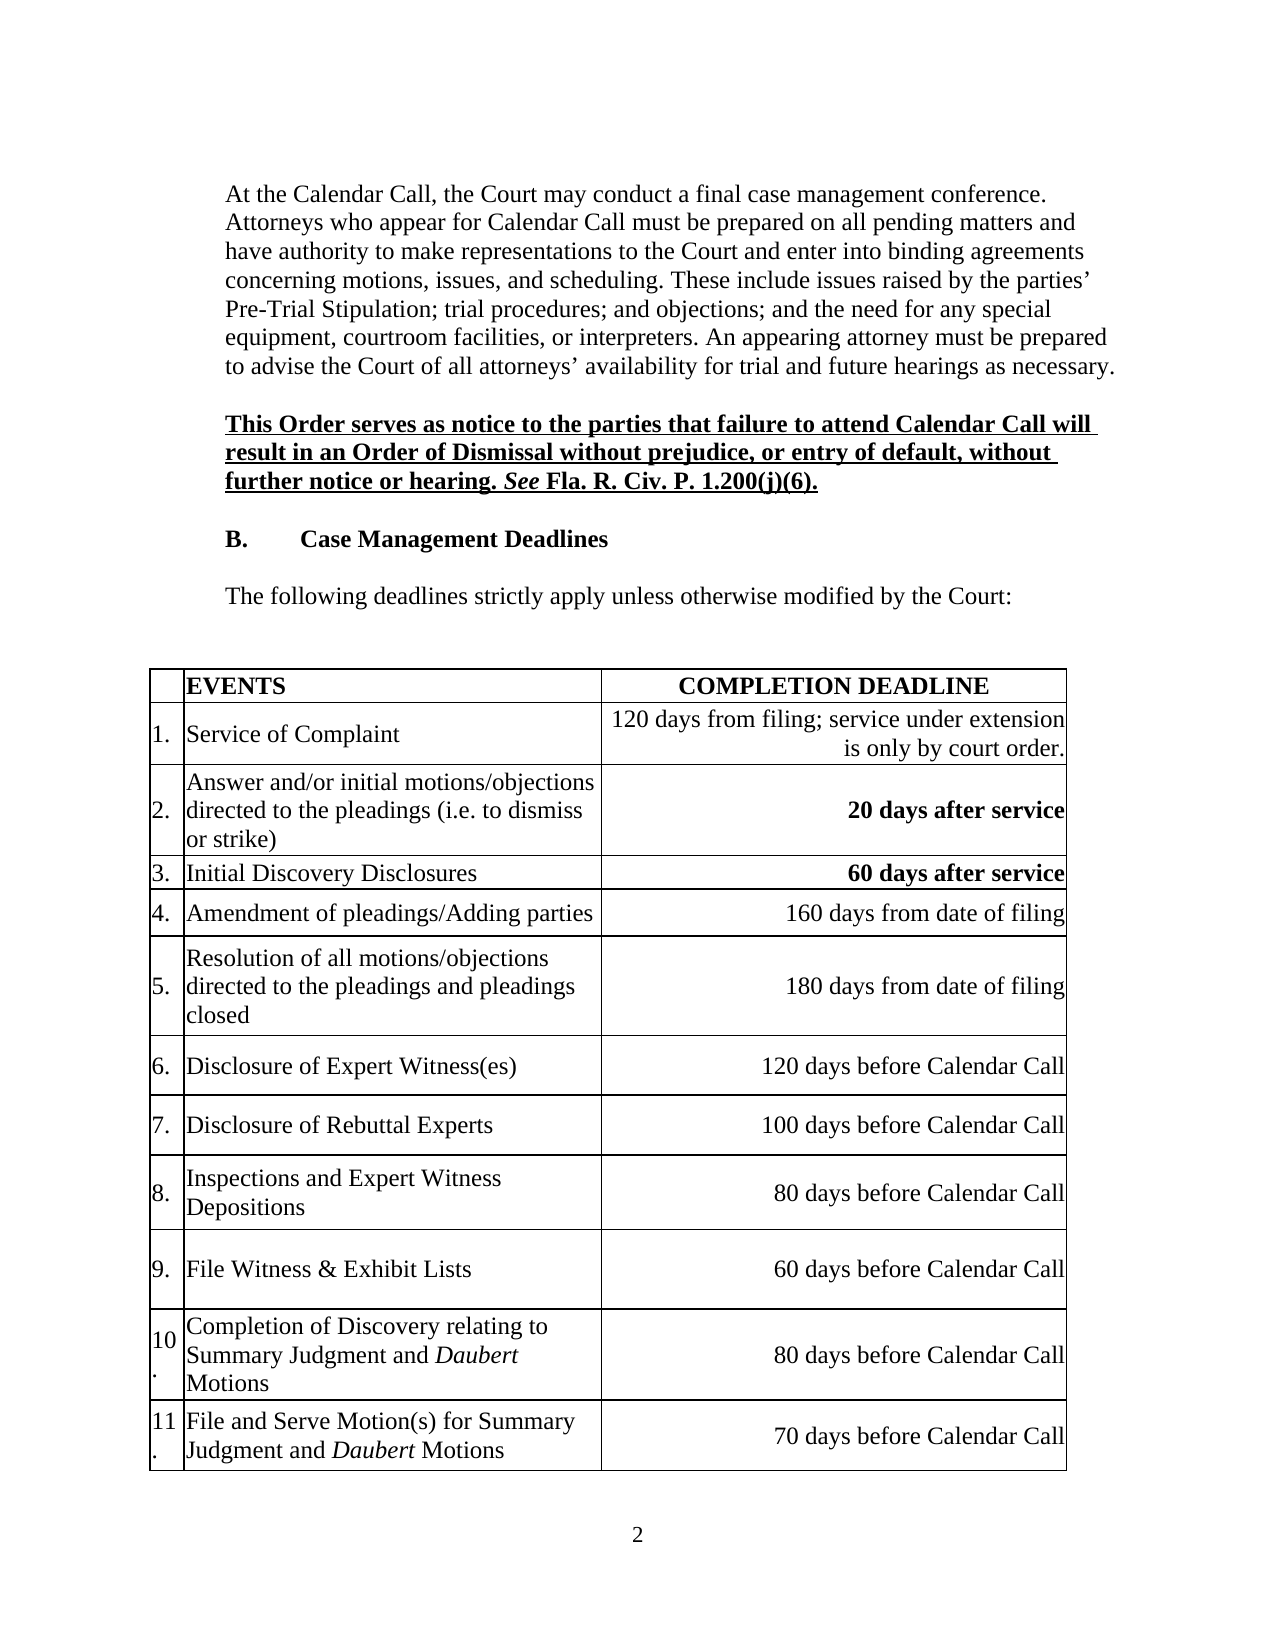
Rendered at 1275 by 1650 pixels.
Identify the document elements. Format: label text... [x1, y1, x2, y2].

table_cell 80 days before Calendar Call [602, 1310, 1066, 1399]
table_cell Inspections and Expert Witness Depositions [185, 1156, 601, 1228]
table_cell 60 days before Calendar Call [602, 1230, 1066, 1308]
text The following deadlines strictly apply unless otherwise modified by the Court: [225, 581, 1125, 610]
table_cell 80 days before Calendar Call [602, 1156, 1066, 1228]
table_cell 120 days before Calendar Call [602, 1036, 1066, 1094]
table_cell Disclosure of Rebuttal Experts [185, 1096, 601, 1154]
table_cell 120 days from filing; service under extension is only by court order. [602, 703, 1066, 763]
table_header [151, 670, 183, 701]
table_cell 5. [151, 937, 183, 1034]
table_cell Initial Discovery Disclosures [185, 856, 601, 888]
table_cell 70 days before Calendar Call [602, 1401, 1066, 1470]
table_cell 11. [151, 1401, 183, 1470]
table_cell 20 days after service [602, 765, 1066, 854]
table_cell 60 days after service [602, 856, 1066, 888]
table_cell Disclosure of Expert Witness(es) [185, 1036, 601, 1094]
table_cell 3. [151, 856, 183, 888]
table_cell Answer and/or initial motions/objections directed to the pleadings (i.e. to dismiss or strike) [185, 765, 601, 854]
table_cell 180 days from date of filing [602, 937, 1066, 1034]
table_cell 10. [151, 1310, 183, 1399]
table_cell 4. [151, 890, 183, 935]
table_cell 160 days from date of filing [602, 890, 1066, 935]
table_cell 6. [151, 1036, 183, 1094]
text At the Calendar Call, the Court may conduct a final case management conference. Attorneys who appear for Calendar Call must be prepared on all pending matters and have authority to make representations to the Court and enter into binding agreements concerning motions, issues, and scheduling. These include issues raised by the parties’ Pre-Trial Stipulation; trial procedures; and objections; and the need for any special equipment, courtroom facilities, or interpreters. An appearing attorney must be prepared to advise the Court of all attorneys’ availability for trial and future hearings as necessary. [225, 179, 1125, 380]
table_cell Completion of Discovery relating to Summary Judgment and Daubert Motions [185, 1310, 601, 1399]
table_cell Resolution of all motions/objections directed to the pleadings and pleadings closed [185, 937, 601, 1034]
table_cell 100 days before Calendar Call [602, 1096, 1066, 1154]
table_cell 8. [151, 1156, 183, 1228]
table_cell 9. [151, 1230, 183, 1308]
table_cell 7. [151, 1096, 183, 1154]
table_header EVENTS [185, 670, 601, 701]
table_cell Service of Complaint [185, 703, 601, 763]
table_cell 1. [151, 703, 183, 763]
table_cell File Witness & Exhibit Lists [185, 1230, 601, 1308]
table_header COMPLETION DEADLINE [602, 670, 1066, 701]
table_cell Amendment of pleadings/Adding parties [185, 890, 601, 935]
table_cell File and Serve Motion(s) for Summary Judgment and Daubert Motions [185, 1401, 601, 1470]
text This Order serves as notice to the parties that failure to attend Calendar Call will result in an Order of Dismissal without prejudice, or entry of default, without further notice or hearing. See Fla. R. Civ. P. 1.200(j)(6). [225, 409, 1125, 495]
table_cell 2. [151, 765, 183, 854]
text B. Case Management Deadlines [225, 524, 1125, 552]
